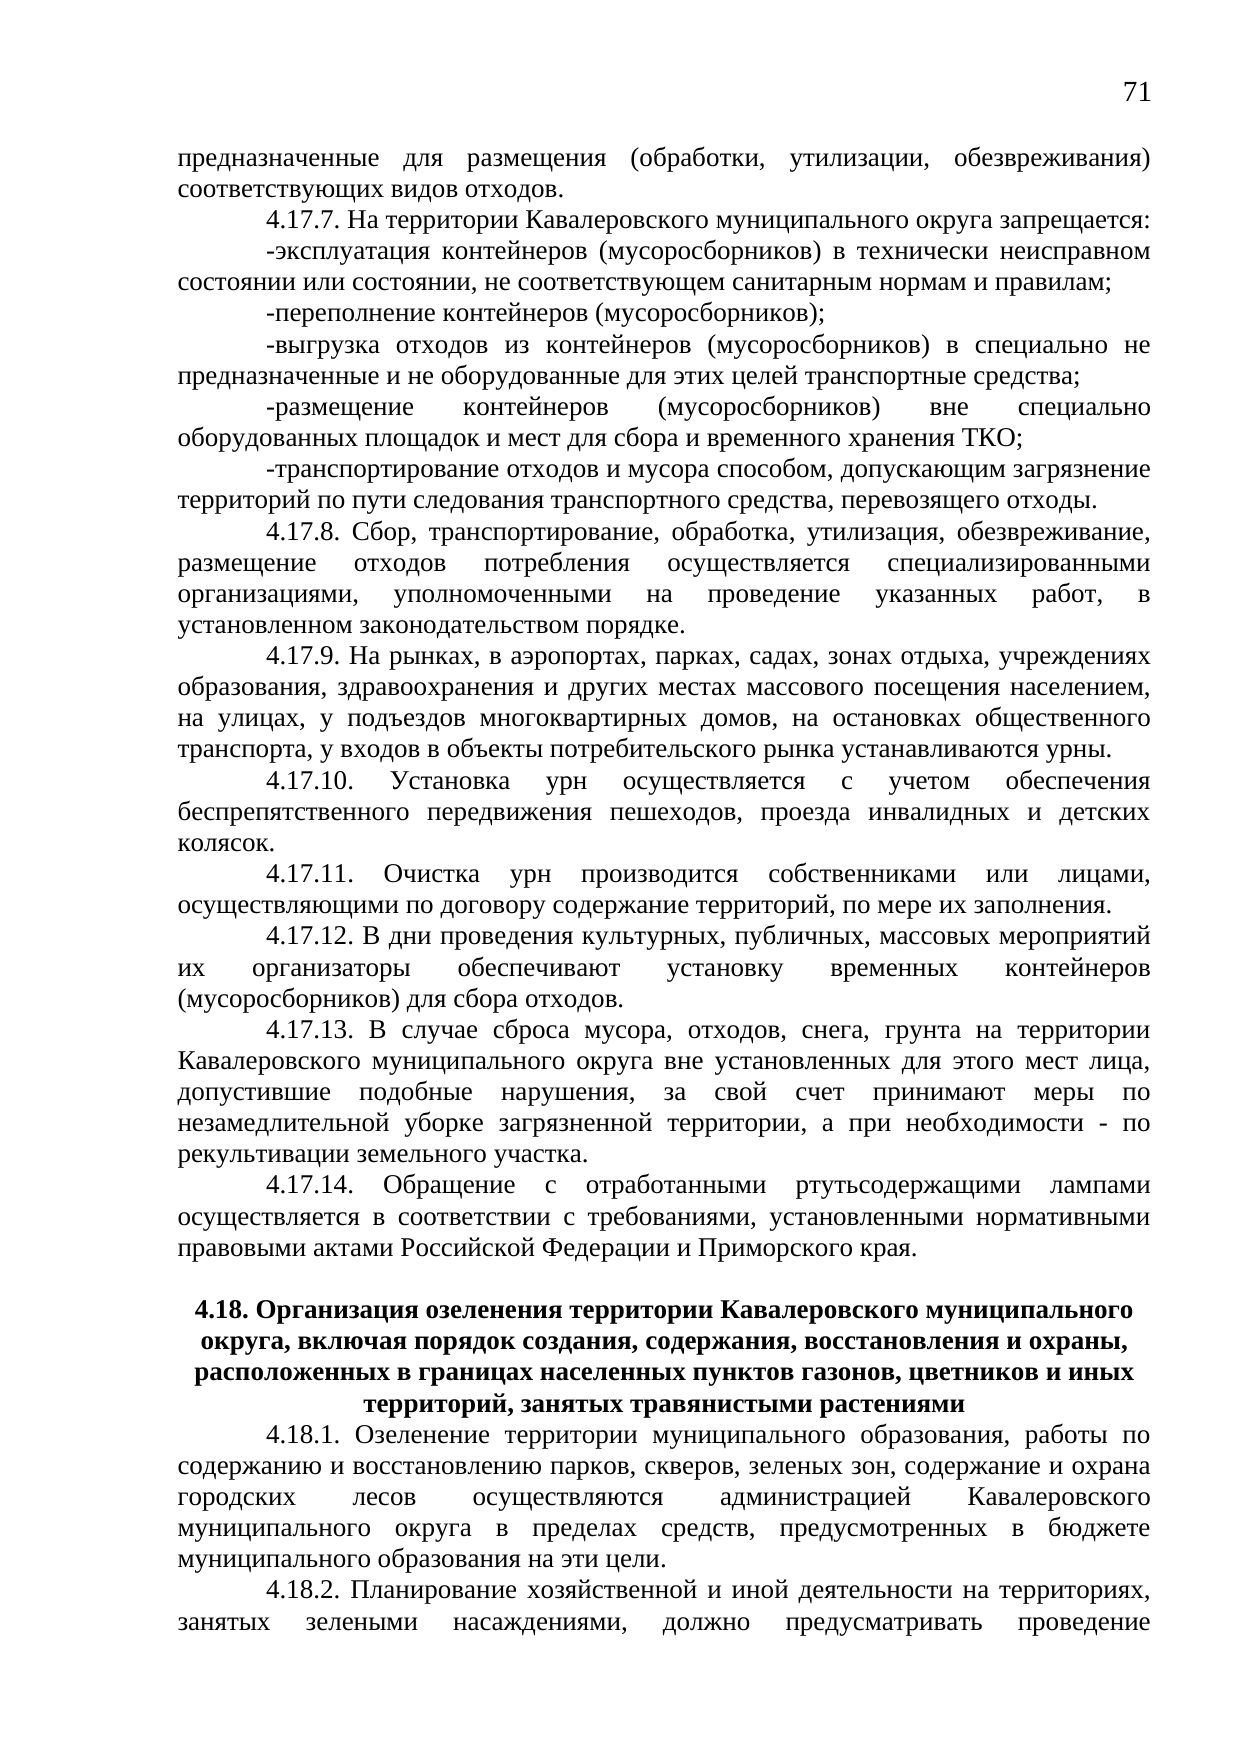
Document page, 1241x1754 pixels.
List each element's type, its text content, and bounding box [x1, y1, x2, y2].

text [177, 141, 1152, 203]
text 4.18. Организация озеленения территории Кавалеровского муниципального округа, включая порядок создания, содержания, восстановления и охраны, расположенных в границах населенных пунктов газонов, цветников и иных территорий, занятых травянистыми растениями [177, 1293, 1152, 1418]
text -выгрузка отходов из контейнеров (мусоросборников) в специально не предназначенные и не оборудованные для этих целей транспортные средства; [177, 328, 1152, 390]
text -транспортирование отходов и мусора способом, допускающим загрязнение территорий по пути следования транспортного средства, перевозящего отходы. [177, 452, 1152, 514]
text 4.17.13. В случае сброса мусора, отходов, снега, грунта на территории Кавалеровского муниципального округа вне установленных для этого мест лица, допустившие подобные нарушения, за свой счет принимают меры по незамедлительной уборке загрязненной территории, а при необходимости - по рекультивации земельного участка. [177, 1013, 1152, 1169]
text -переполнение контейнеров (мусоросборников); [177, 297, 1152, 328]
text 4.17.9. На рынках, в аэропортах, парках, садах, зонах отдыха, учреждениях образования, здравоохранения и других местах массового посещения населением, на улицах, у подъездов многоквартирных домов, на остановках общественного транспорта, у входов в объекты потребительского рынка устанавливаются урны. [177, 639, 1152, 764]
text 4.17.11. Очистка урн производится собственниками или лицами, осуществляющими по договору содержание территорий, по мере их заполнения. [177, 857, 1152, 919]
text 4.17.14. Обращение с отработанными ртутьсодержащими лампами осуществляется в соответствии с требованиями, установленными нормативными правовыми актами Российской Федерации и Приморского края. [177, 1169, 1152, 1262]
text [177, 1573, 1152, 1636]
text 4.17.7. На территории Кавалеровского муниципального округа запрещается: [177, 203, 1152, 234]
text 4.18.1. Озеленение территории муниципального образования, работы по содержанию и восстановлению парков, скверов, зеленых зон, содержание и охрана городских лесов осуществляются администрацией Кавалеровского муниципального округа в пределах средств, предусмотренных в бюджете муниципального образования на эти цели. [177, 1418, 1152, 1573]
text 4.17.10. Установка урн осуществляется с учетом обеспечения беспрепятственного передвижения пешеходов, проезда инвалидных и детских колясок. [177, 764, 1152, 857]
text 4.17.12. В дни проведения культурных, публичных, массовых мероприятий их организаторы обеспечивают установку временных контейнеров (мусоросборников) для сбора отходов. [177, 919, 1152, 1013]
text 4.17.8. Сбор, транспортирование, обработка, утилизация, обезвреживание, размещение отходов потребления осуществляется специализированными организациями, уполномоченными на проведение указанных работ, в установленном законодательством порядке. [177, 514, 1152, 639]
text -эксплуатация контейнеров (мусоросборников) в технически неисправном состоянии или состоянии, не соответствующем санитарным нормам и правилам; [177, 234, 1152, 297]
text -размещение контейнеров (мусоросборников) вне специально оборудованных площадок и мест для сбора и временного хранения ТКО; [177, 390, 1152, 452]
